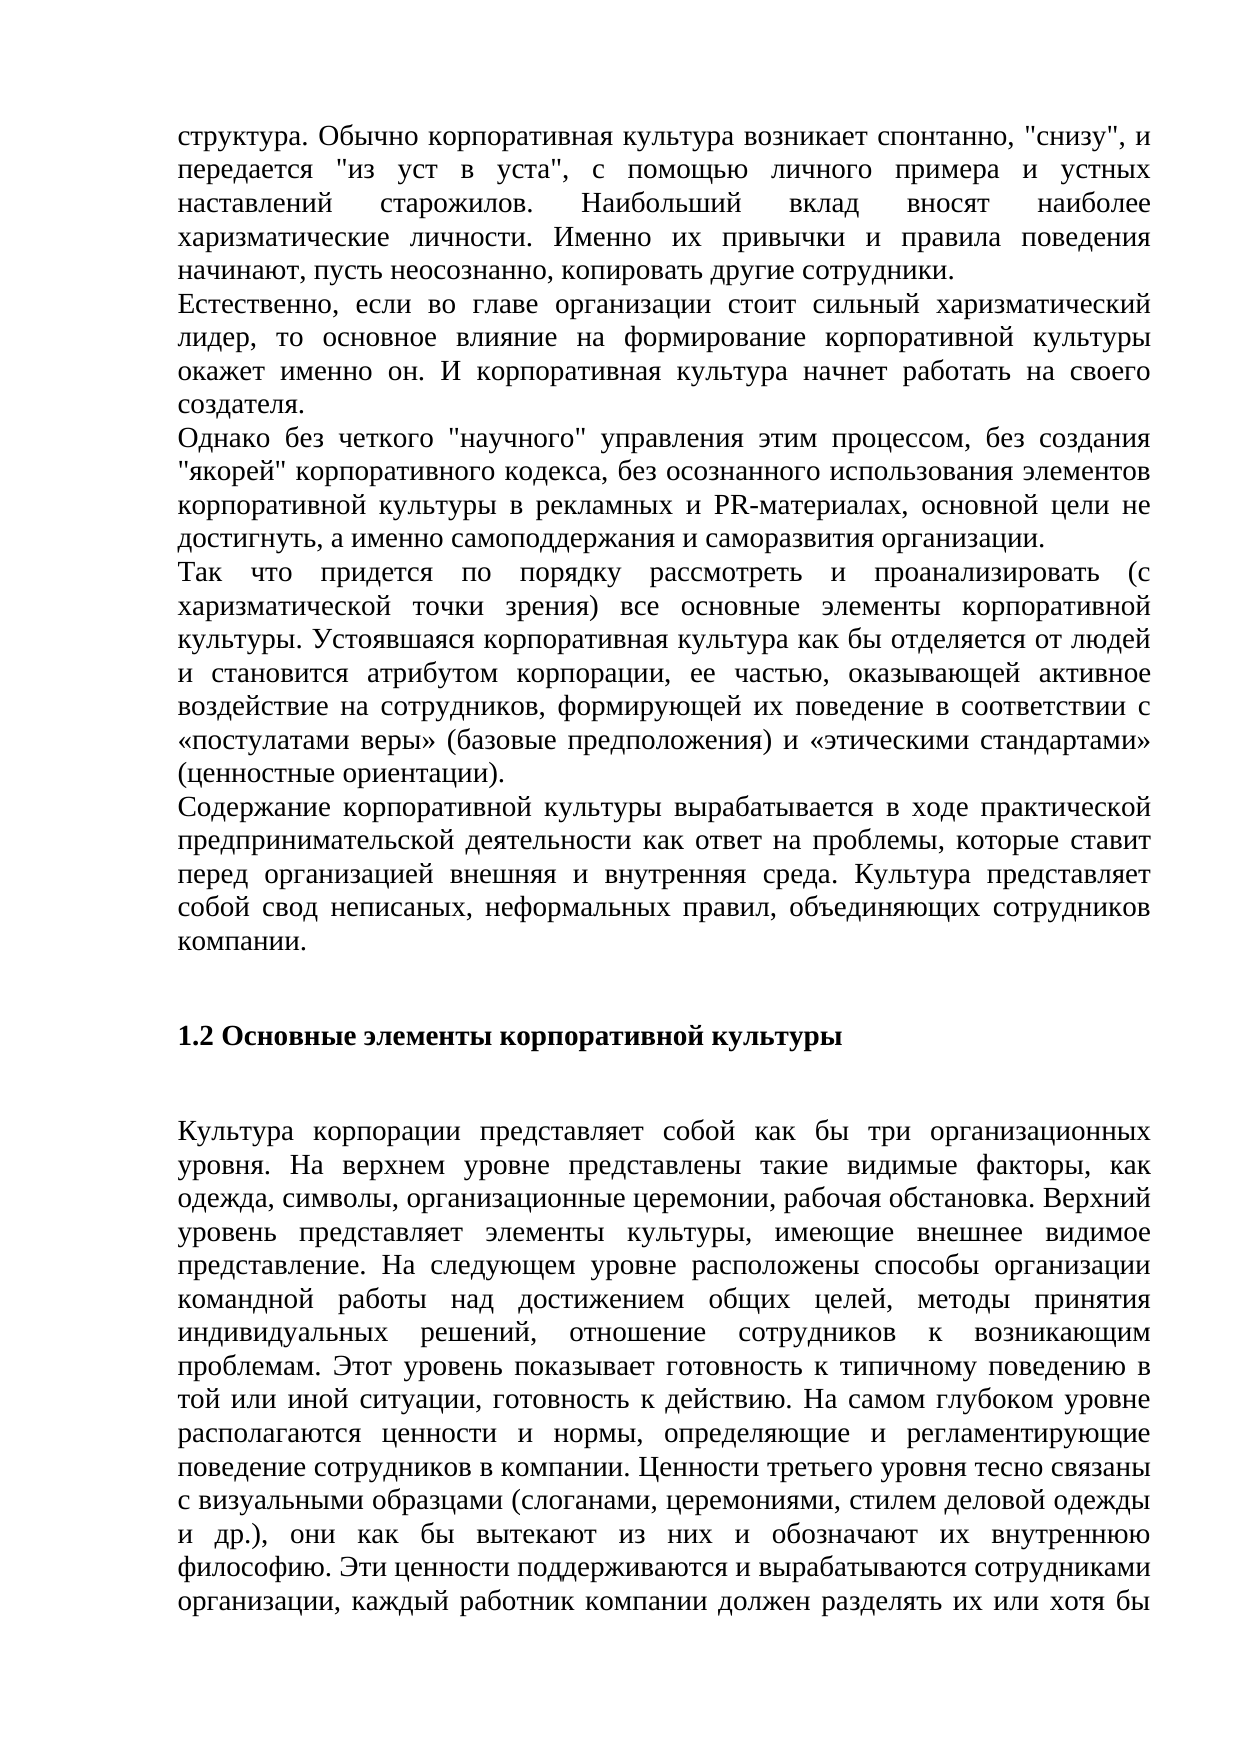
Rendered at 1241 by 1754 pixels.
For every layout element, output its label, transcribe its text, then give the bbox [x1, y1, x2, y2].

text Содержание корпоративной культуры вырабатывается в ходе практической предпринимательской деятельности как ответ на проблемы, которые ставит перед организацией внешняя и внутренняя среда. Культура представляет собой свод неписаных, неформальных правил, объединяющих сотрудников компании. [177, 789, 1152, 957]
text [177, 1113, 1152, 1616]
text Однако без четкого "научного" управления этим процессом, без создания "якорей" корпоративного кодекса, без осознанного использования элементов корпоративной культуры в рекламных и PR-материалах, основной цели не достигнуть, а именно самоподдержания и саморазвития организации. [177, 420, 1152, 554]
text Естественно, если во главе организации стоит сильный харизматический лидер, то основное влияние на формирование корпоративной культуры окажет именно он. И корпоративная культура начнет работать на своего создателя. [177, 286, 1152, 420]
text Так что придется по порядку рассмотреть и проанализировать (с харизматической точки зрения) все основные элементы корпоративной культуры. Устоявшаяся корпоративная культура как бы отделяется от людей и становится атрибутом корпорации, ее частью, оказывающей активное воздействие на сотрудников, формирующей их поведение в соответствии с «постулатами веры» (базовые предположения) и «этическими стандартами» (ценностные ориентации). [177, 554, 1152, 789]
text структура. Обычно корпоративная культура возникает спонтанно, "снизу", и передается "из уст в уста", с помощью личного примера и устных наставлений старожилов. Наибольший вклад вносят наиболее харизматические личности. Именно их привычки и правила поведения начинают, пусть неосознанно, копировать другие сотрудники. [177, 118, 1152, 286]
text 1.2 Основные элементы корпоративной культуры [177, 1018, 1152, 1052]
